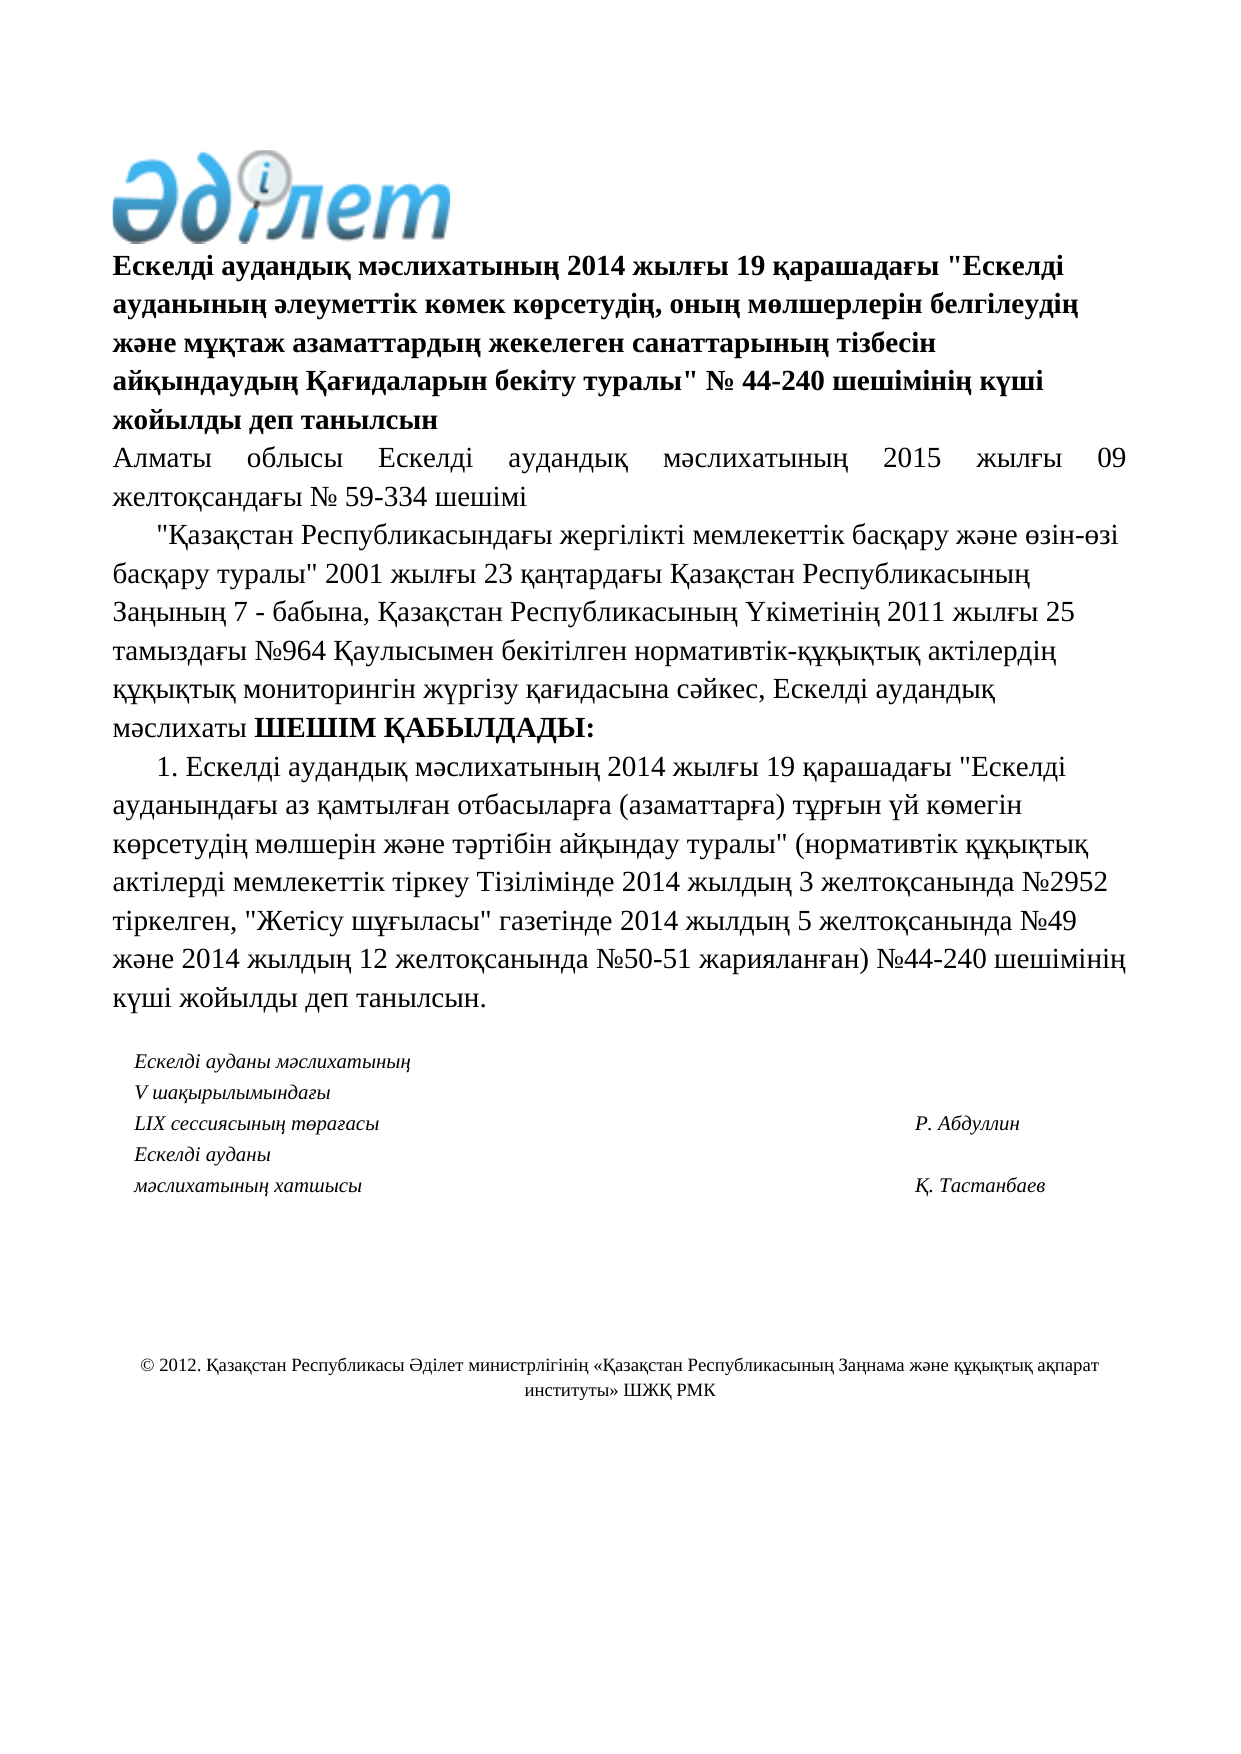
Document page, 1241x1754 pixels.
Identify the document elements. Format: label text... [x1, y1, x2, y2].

table_cell V шақырылымындағы [101, 1079, 1240, 1109]
table_cell Қ. Тастанбаев [913, 1172, 1240, 1203]
table_header Ескелді ауданы мәслихатының [101, 1048, 1240, 1078]
text Алматы облысы Ескелді аудандық мәслихатының 2015 жылғы 09 желтоқсандағы № 59-334 шешімі [112, 440, 1128, 512]
table_cell мәслихатының хатшысы [101, 1172, 913, 1203]
text Ескелді аудандық мәслихатының 2014 жылғы 19 қарашадағы "Ескелді ауданының әлеуметтік көмек көрсетудің, оның мөлшерлерін белгілеудің және мұқтаж азаматтардың жекелеген санаттарының тізбесін айқындаудың Қағидаларын бекіту туралы" № 44-240 шешімінің күші жойылды деп танылсын [112, 248, 1128, 435]
table_cell Р. Абдуллин [913, 1110, 1240, 1141]
text © 2012. Қазақстан Республикасы Әділет министрлігінің «Қазақстан Республикасының Заңнама және құқықтық ақпарат институты» ШЖҚ РМК [112, 1354, 1128, 1400]
picture [112, 150, 451, 244]
table_cell Ескелді ауданы [101, 1141, 1240, 1172]
text "Қазақстан Республикасындағы жергілікті мемлекеттік басқару және өзін-өзі басқару туралы" 2001 жылғы 23 қаңтардағы Қазақстан Республикасының Заңының 7 - бабына, Қазақстан Республикасының Үкіметінің 2011 жылғы 25 тамыздағы №964 Қаулысымен бекітілген нормативтік-құқықтық актілердің құқықтық мониторингін жүргізу қағидасына сәйкес, Ескелді аудандық мәслихаты ШЕШІМ ҚАБЫЛДАДЫ: 1. Ескелді аудандық мәслихатының 2014 жылғы 19 қарашадағы "Ескелді ауданындағы аз қамтылған отбасыларға (азаматтарға) тұрғын үй көмегін көрсетудің мөлшерін және тәртібін айқындау туралы" (нормативтік құқықтық актілерді мемлекеттік тіркеу Тізілімінде 2014 жылдың 3 желтоқсанында №2952 тіркелген, "Жетісу шұғыласы" газетінде 2014 жылдың 5 желтоқсанында №49 және 2014 жылдың 12 желтоқсанында №50-51 жарияланған) №44-240 шешімінің күші жойылды деп танылсын. [112, 517, 1128, 1044]
table_cell LIХ сессиясының төрағасы [101, 1110, 913, 1141]
